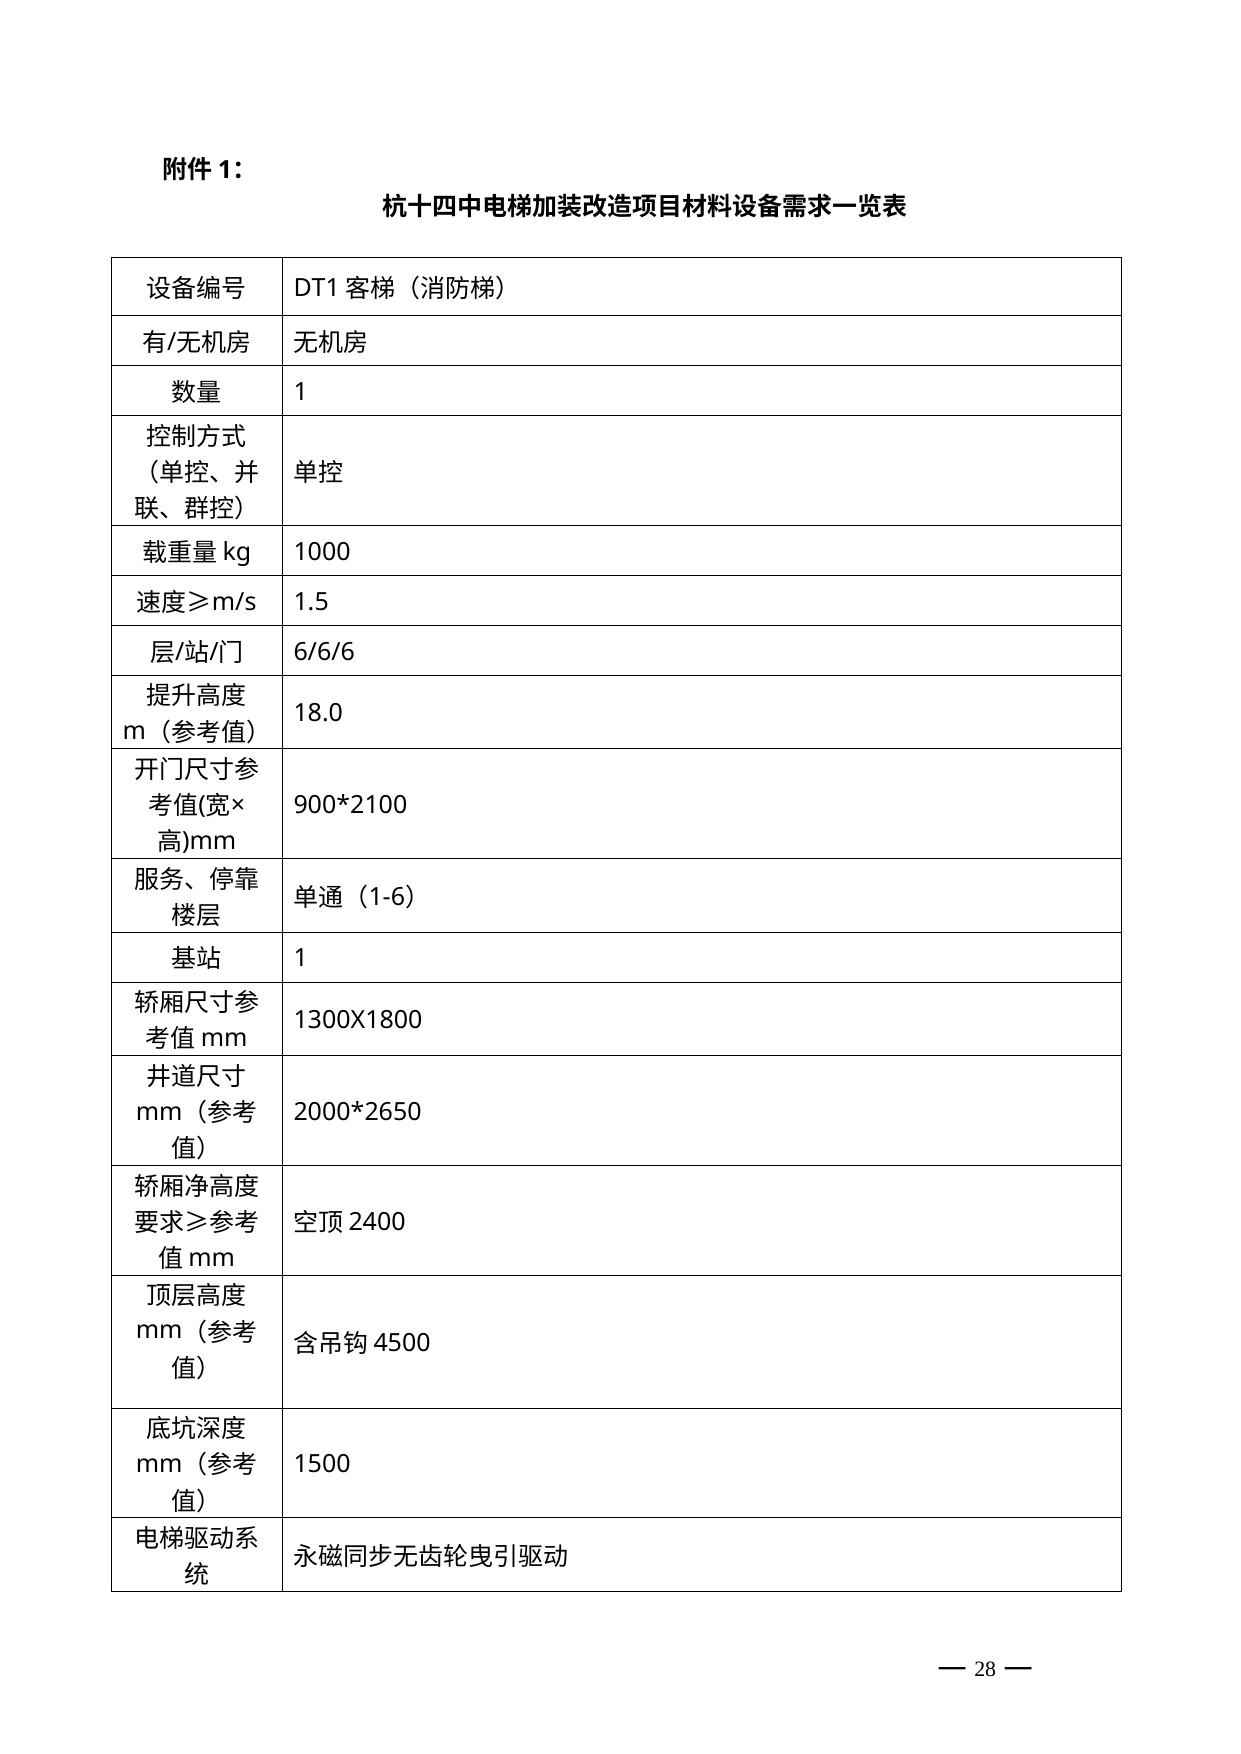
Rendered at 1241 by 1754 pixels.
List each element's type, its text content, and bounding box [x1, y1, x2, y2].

table_cell 有/无机房 [112, 316, 282, 365]
table_cell 速度≥m/s [112, 576, 282, 625]
table_cell 轿厢净高度要求≥参考值mm [112, 1166, 282, 1275]
table_cell 1 [283, 933, 1121, 982]
text 杭十四中电梯加装改造项目材料设备需求一览表 [112, 186, 1128, 222]
table_cell 控制方式（单控、并联、群控） [112, 416, 282, 525]
table_cell 1.5 [283, 576, 1121, 625]
table_cell 含吊钩4500 [283, 1276, 1121, 1407]
table_cell 18.0 [283, 676, 1121, 748]
table_cell 开门尺寸参考值(宽×高)mm [112, 749, 282, 858]
table_cell 提升高度m（参考值） [112, 676, 282, 748]
table_cell 900*2100 [283, 749, 1121, 858]
table_cell 6/6/6 [283, 626, 1121, 675]
table_cell 服务、停靠楼层 [112, 859, 282, 932]
table_cell 2000*2650 [283, 1056, 1121, 1165]
table_cell 顶层高度mm（参考值） [112, 1276, 282, 1407]
table_header DT1客梯（消防梯） [283, 258, 1121, 315]
table_cell 轿厢尺寸参考值mm [112, 983, 282, 1055]
table_cell 1300X1800 [283, 983, 1121, 1055]
table_cell 数量 [112, 366, 282, 415]
table_cell 电梯驱动系统 [112, 1518, 282, 1591]
table_cell 1 [283, 366, 1121, 415]
table_cell 永磁同步无齿轮曳引驱动 [283, 1518, 1121, 1591]
table_cell 单控 [283, 416, 1121, 525]
table_cell 无机房 [283, 316, 1121, 365]
table_header 设备编号 [112, 258, 282, 315]
text 附件1： [112, 150, 1128, 186]
table_cell 空顶2400 [283, 1166, 1121, 1275]
table_cell 载重量kg [112, 526, 282, 575]
table_cell 单通（1-6） [283, 859, 1121, 932]
table_cell 1000 [283, 526, 1121, 575]
table_cell 底坑深度mm（参考值） [112, 1409, 282, 1517]
table_cell 井道尺寸mm（参考值） [112, 1056, 282, 1165]
table_cell 基站 [112, 933, 282, 982]
table_cell 层/站/门 [112, 626, 282, 675]
table_cell 1500 [283, 1409, 1121, 1517]
